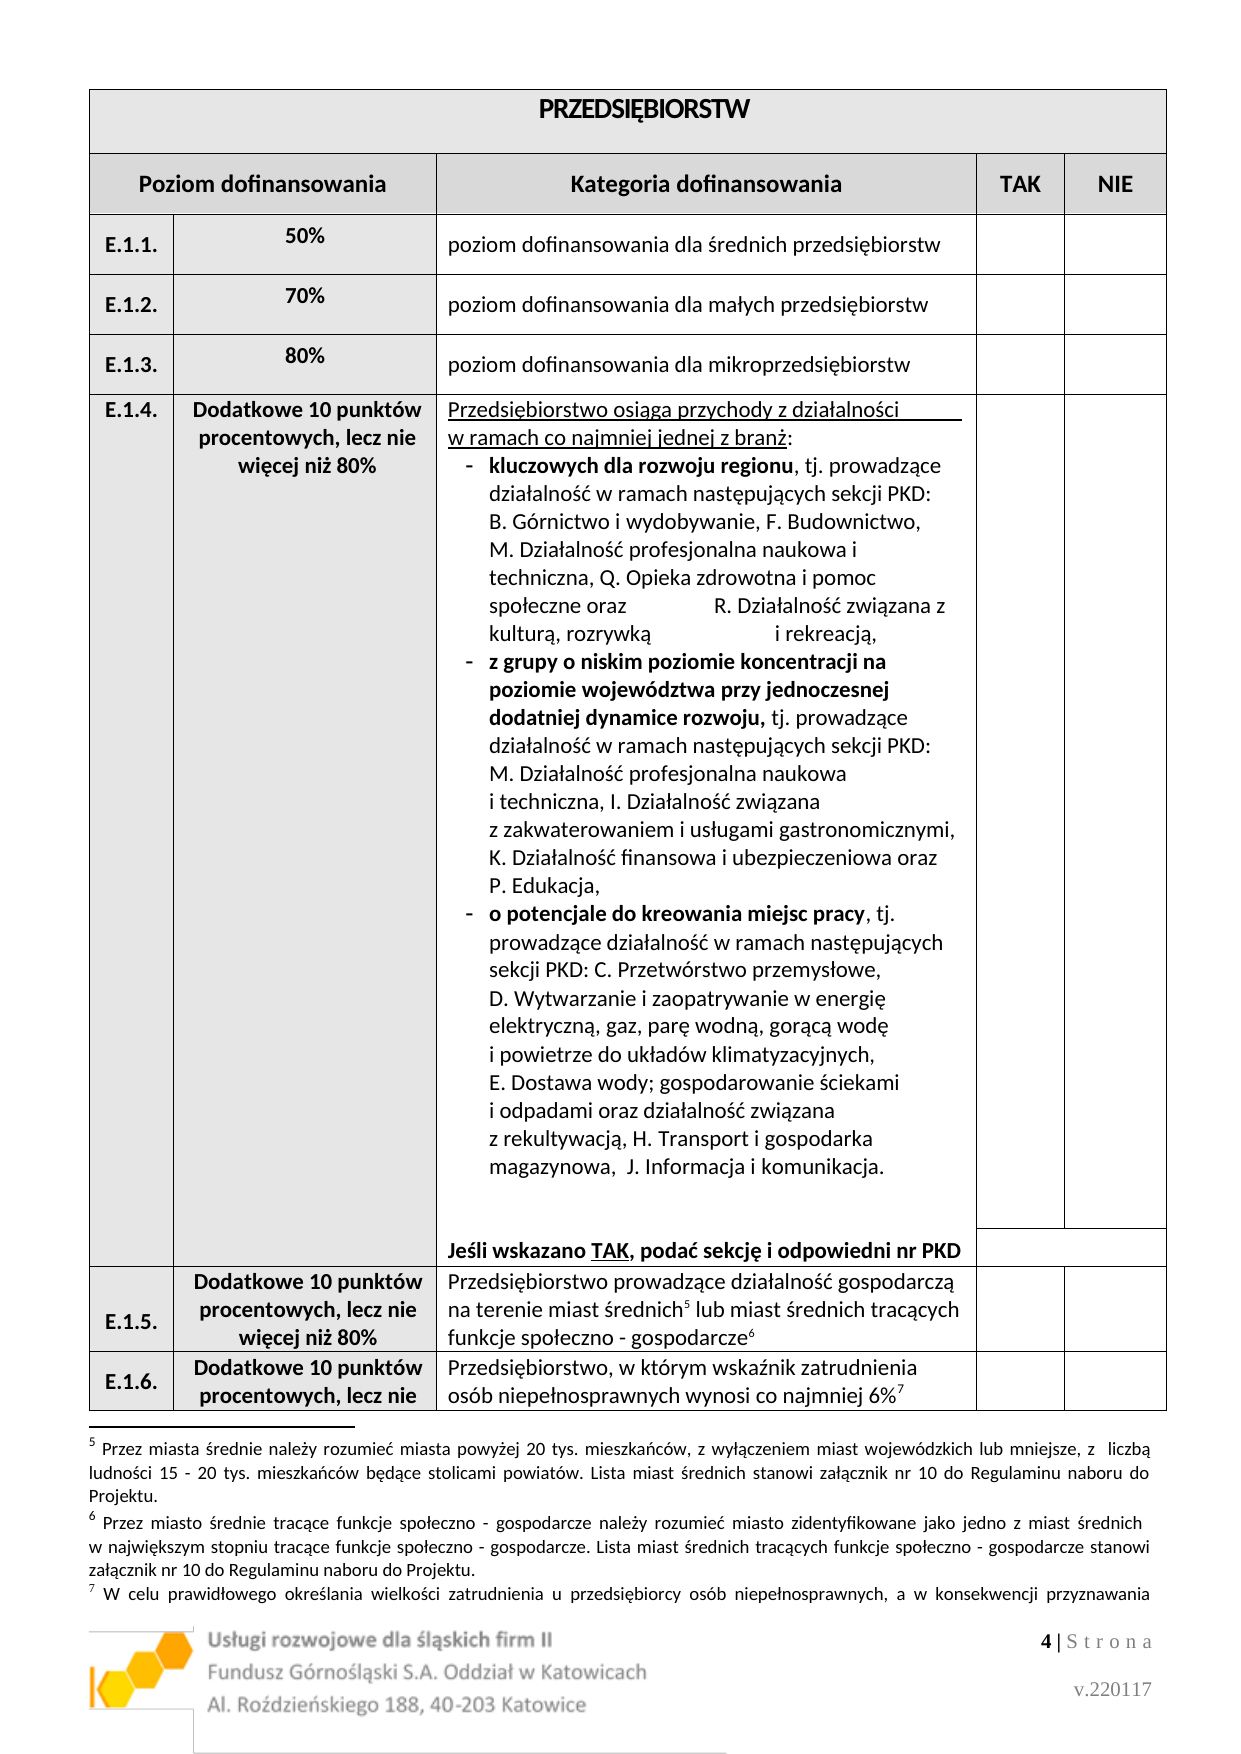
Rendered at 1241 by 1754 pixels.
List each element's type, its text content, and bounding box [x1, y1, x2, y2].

table_cell [1065, 335, 1166, 394]
table_cell [977, 1229, 1166, 1266]
table_cell 50% [174, 215, 436, 274]
table_cell NIE [1065, 154, 1166, 213]
table_cell Poziom dofinansowania [90, 154, 436, 213]
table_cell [174, 1352, 436, 1410]
table_cell E.1.2. [90, 275, 173, 334]
table_cell [977, 1352, 1064, 1410]
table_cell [437, 1352, 976, 1410]
table_cell [1065, 215, 1166, 274]
table_cell [977, 215, 1064, 274]
table_cell Przedsiębiorstwo osiąga przychody z działalności w ramach co najmniej jednej z branż: kluczowych dla rozwoju regionu, tj. prowadzące działalność w ramach następujących sekcji PKD: B. Górnictwo i wydobywanie, F. Budownictwo, M. Działalność profesjonalna naukowa i techniczna, Q. Opieka zdrowotna i pomoc społeczne oraz R. Działalność związana z kulturą, rozrywką i rekreacją, z grupy o niskim poziomie koncentracji na poziomie województwa przy jednoczesnej dodatniej dynamice rozwoju, tj. prowadzące działalność w ramach następujących sekcji PKD: M. Działalność profesjonalna naukowa i techniczna, I. Działalność związana z zakwaterowaniem i usługami gastronomicznymi, K. Działalność finansowa i ubezpieczeniowa oraz P. Edukacja, o potencjale do kreowania miejsc pracy, tj. prowadzące działalność w ramach następujących sekcji PKD: C. Przetwórstwo przemysłowe, D. Wytwarzanie i zaopatrywanie w energię elektryczną, gaz, parę wodną, gorącą wodę i powietrze do układów klimatyzacyjnych, E. Dostawa wody; gospodarowanie ściekami i odpadami oraz działalność związana z rekultywacją, H. Transport i gospodarka magazynowa, J. Informacja i komunikacja. Jeśli wskazano TAK, podać sekcję i odpowiedni nr PKD [437, 395, 976, 1266]
table_cell [977, 335, 1064, 394]
table_cell E.1.5. [90, 1267, 173, 1351]
table_cell 80% [174, 335, 436, 394]
table_cell poziom dofinansowania dla małych przedsiębiorstw [437, 275, 976, 334]
table_cell Przedsiębiorstwo prowadzące działalność gospodarczą na terenie miast średnich lub miast średnich tracących funkcje społeczno - gospodarcze [437, 1267, 976, 1351]
table_cell [977, 1267, 1064, 1351]
table_cell E.1.1. [90, 215, 173, 274]
table_cell Kategoria dofinansowania [437, 154, 976, 213]
table_cell [1065, 275, 1166, 334]
picture [89, 1626, 727, 1754]
table_cell TAK [977, 154, 1064, 213]
table_cell Dodatkowe 10 punktów procentowych, lecz nie więcej niż 80% [174, 1267, 436, 1351]
table_cell [1065, 395, 1166, 1228]
table_cell [977, 395, 1064, 1228]
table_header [90, 90, 1166, 153]
table_cell [977, 275, 1064, 334]
table_cell [1065, 1352, 1166, 1410]
table_cell poziom dofinansowania dla mikroprzedsiębiorstw [437, 335, 976, 394]
table_cell E.1.6. [90, 1352, 173, 1410]
table_cell Dodatkowe 10 punktów procentowych, lecz nie więcej niż 80% [174, 395, 436, 1266]
table_cell [1065, 1267, 1166, 1351]
table_cell poziom dofinansowania dla średnich przedsiębiorstw [437, 215, 976, 274]
table_cell 70% [174, 275, 436, 334]
table_cell E.1.4. [90, 395, 173, 1266]
table_cell E.1.3. [90, 335, 173, 394]
